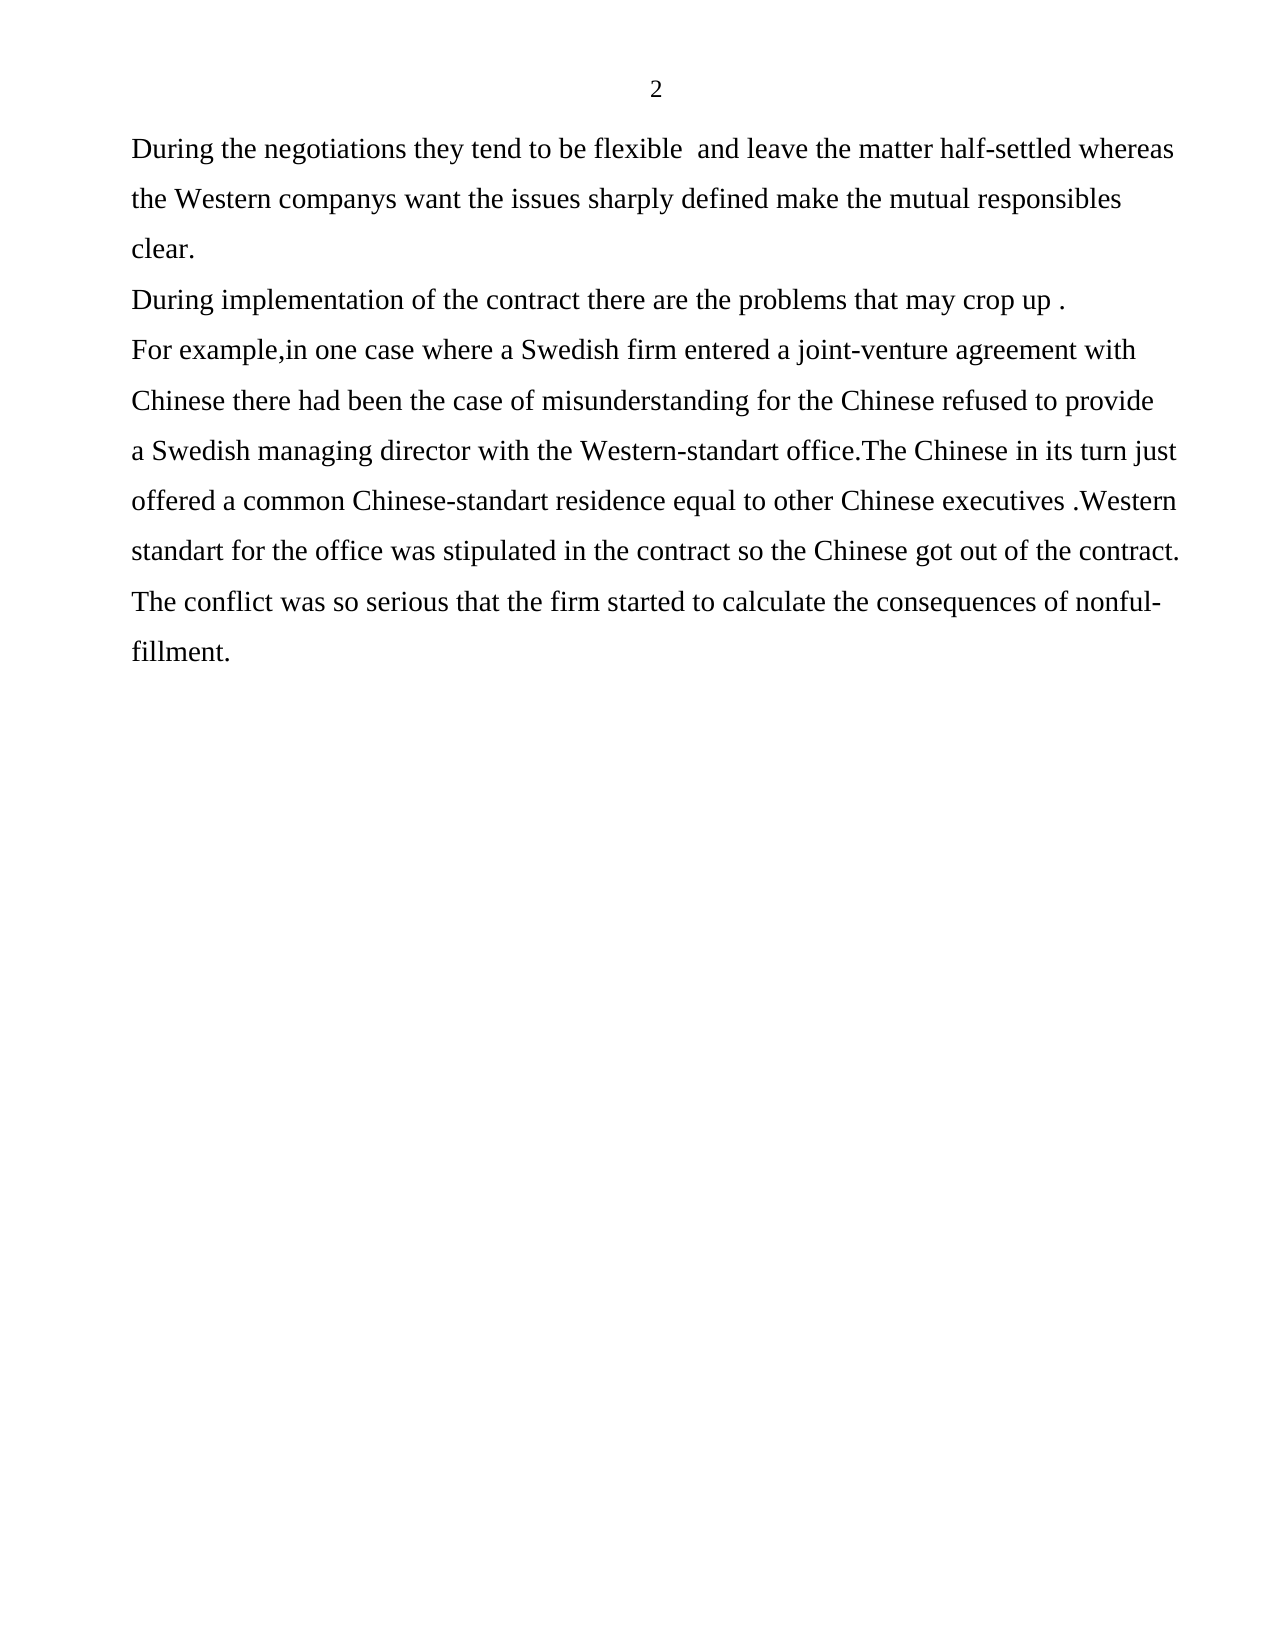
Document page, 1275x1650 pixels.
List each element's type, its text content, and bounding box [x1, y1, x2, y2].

text clear. [131, 232, 1181, 265]
text fillment. [131, 634, 1181, 668]
text During the negotiations they tend to be flexible and leave the matter half-settled whereas [131, 131, 1181, 164]
text a Swedish managing director with the Western-standart office.The Chinese in its turn just offered a common Chinese-standart residence equal to other Chinese executives .Western standart for the office was stipulated in the contract so the Chinese got out of the contract. [131, 433, 1181, 567]
text the Western companys want the issues sharply defined make the mutual responsibles [131, 181, 1181, 215]
text The conflict was so serious that the firm started to calculate the consequences of nonful- [131, 584, 1181, 617]
text During implementation of the contract there are the problems that may crop up . [131, 282, 1181, 316]
text For example,in one case where a Swedish firm entered a joint-venture agreement with Chinese there had been the case of misunderstanding for the Chinese refused to provide [131, 332, 1181, 416]
